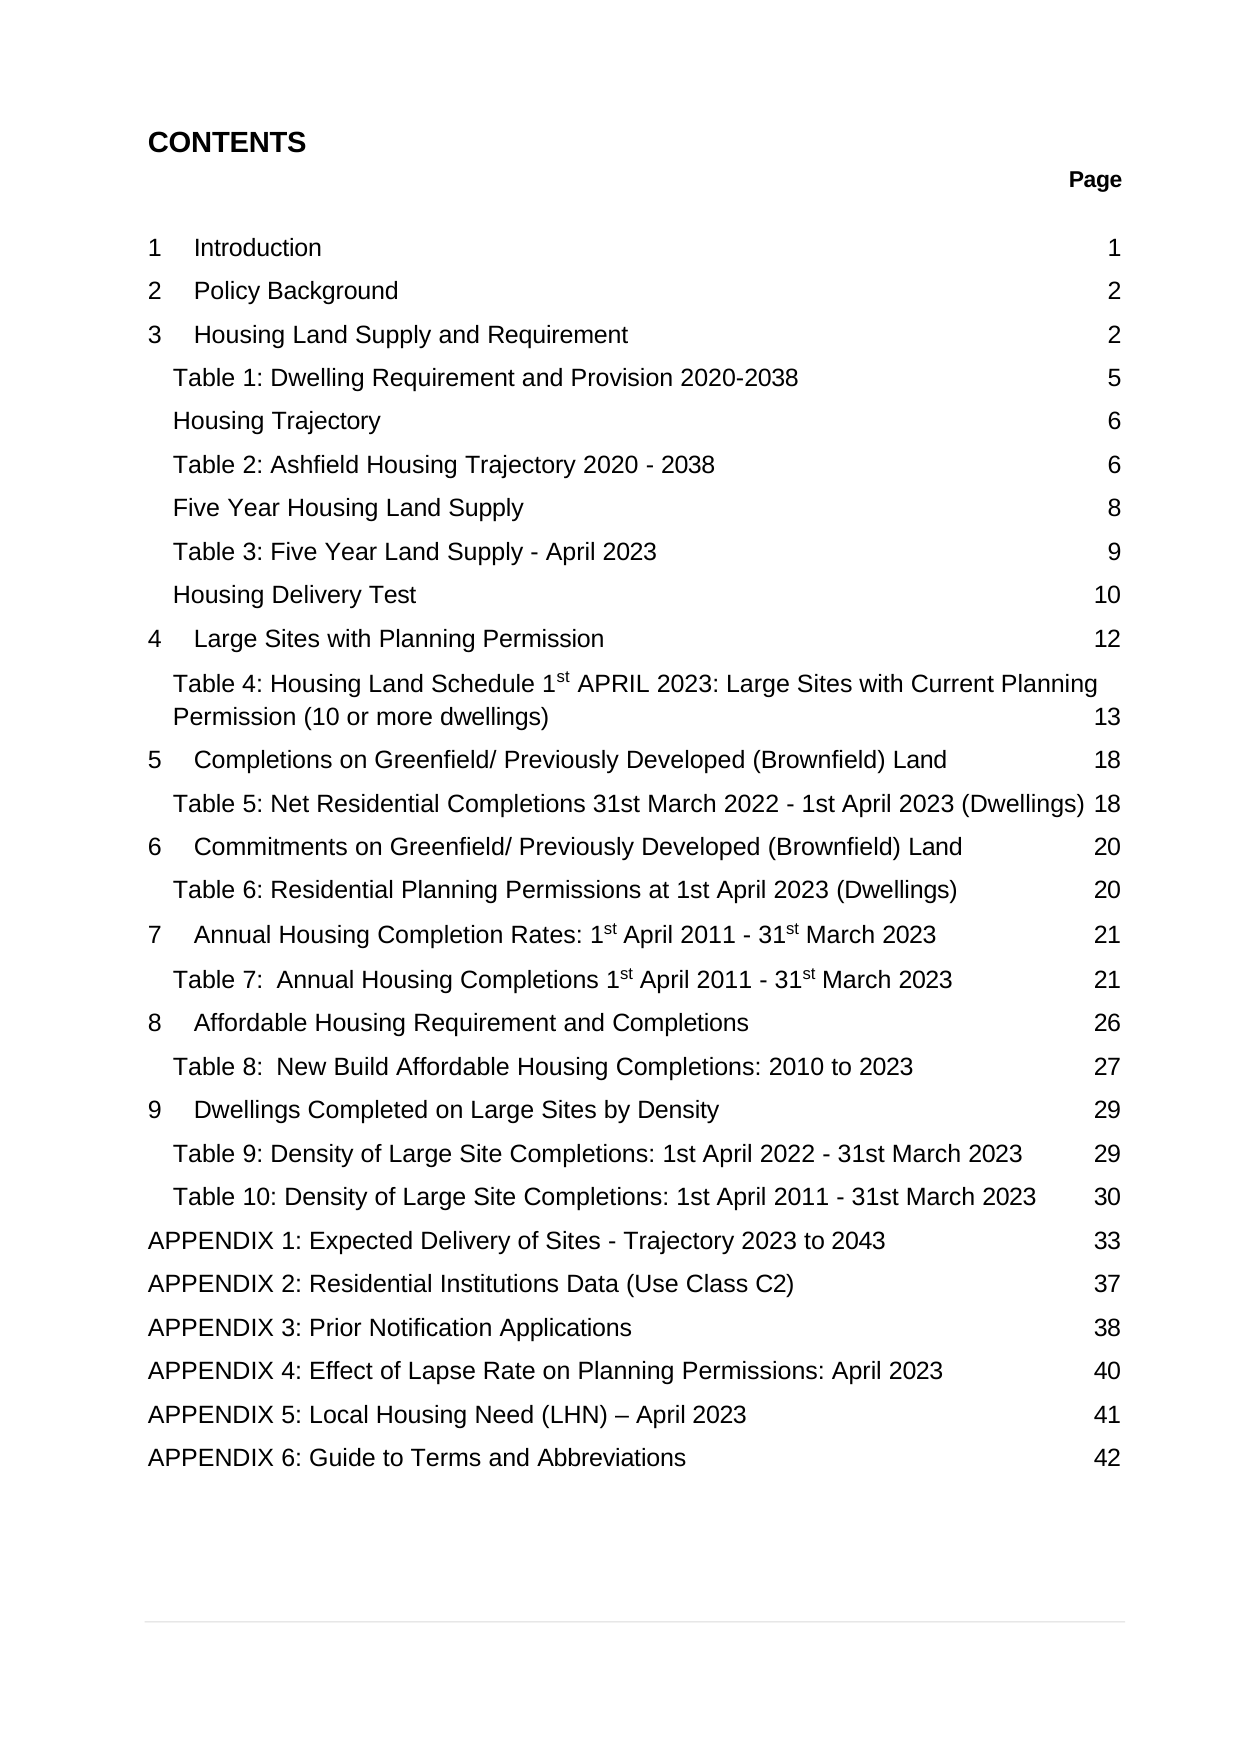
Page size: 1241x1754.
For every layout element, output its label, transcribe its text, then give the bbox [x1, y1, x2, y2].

text Page [103, 166, 1122, 192]
text CONTENTS [148, 125, 1196, 159]
